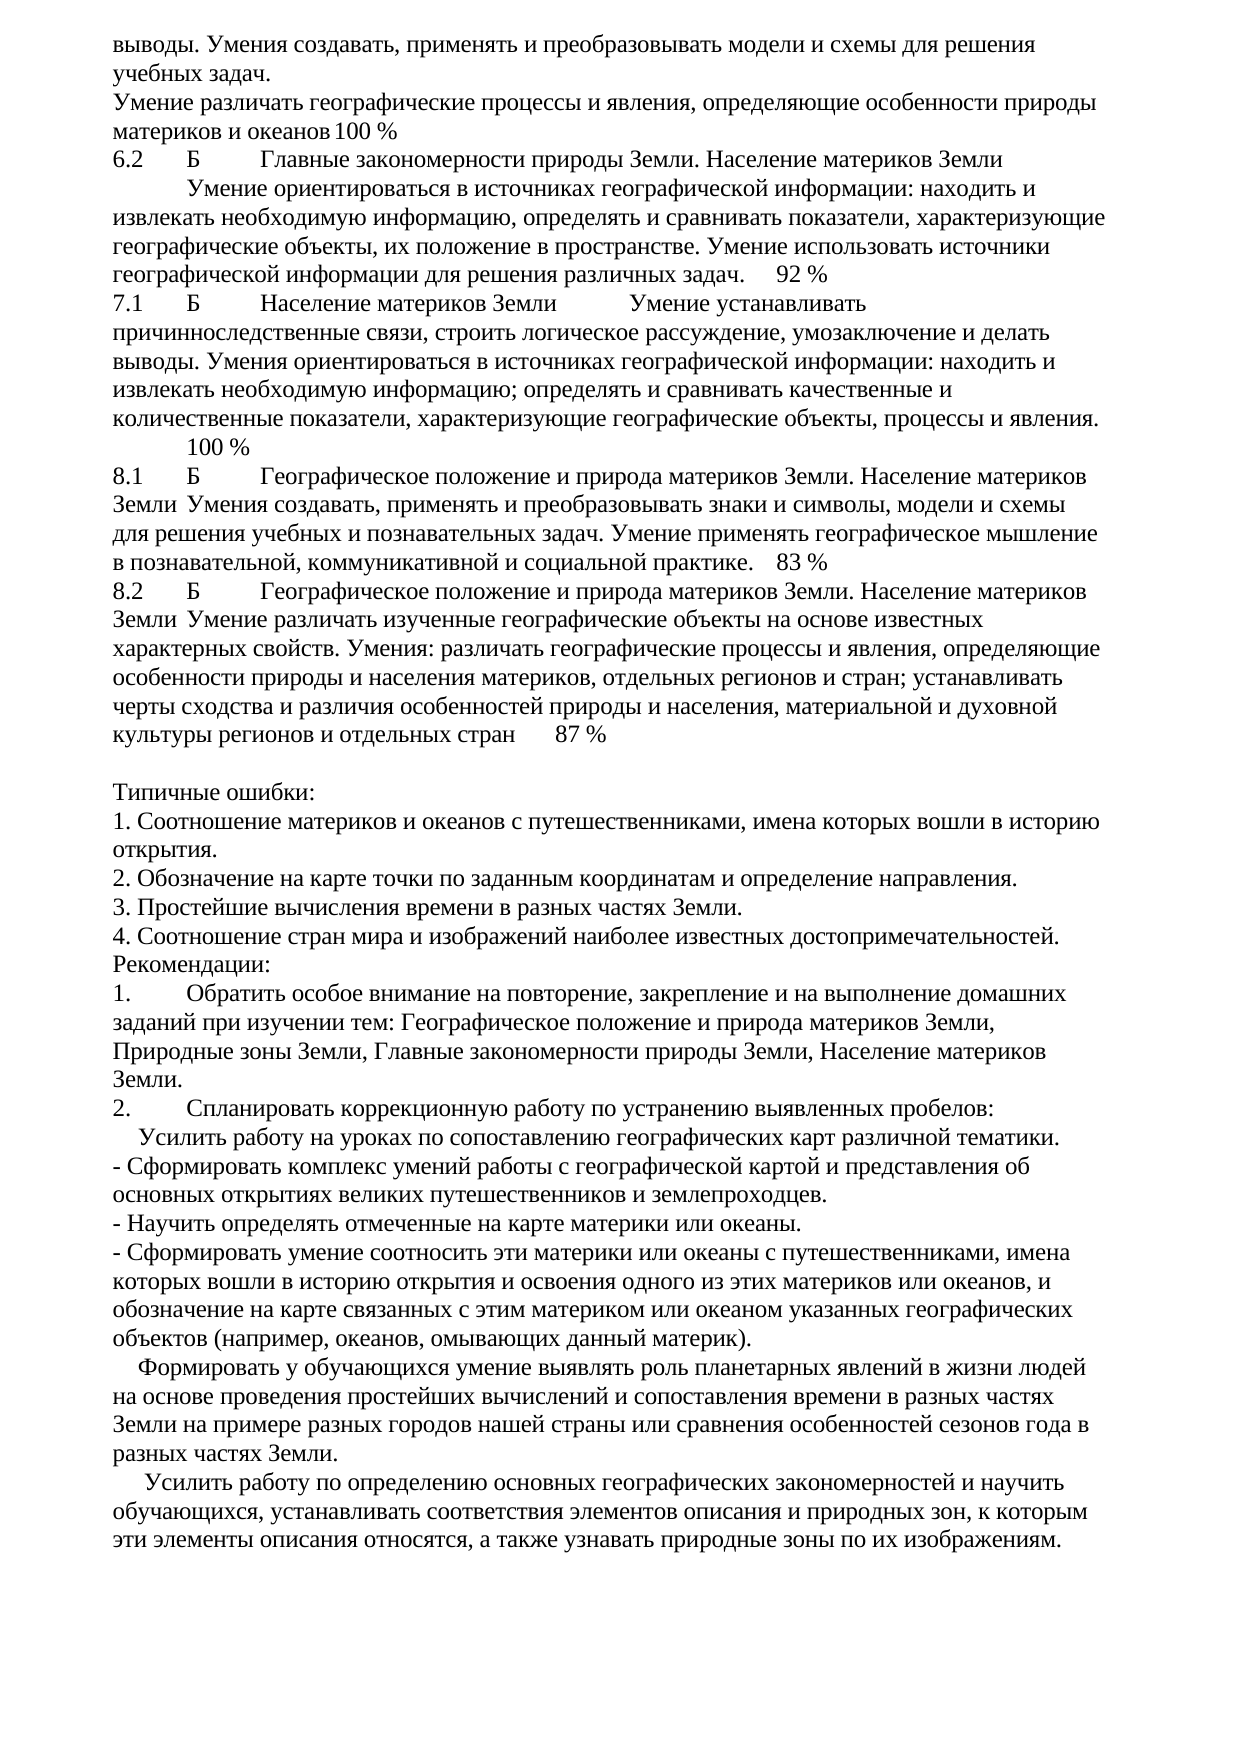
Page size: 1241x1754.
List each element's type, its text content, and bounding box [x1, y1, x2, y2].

text - Научить определять отмеченные на карте материки или океаны. [112, 1208, 1107, 1237]
text - Сформировать комплекс умений работы с географической картой и представления об основных открытиях великих путешественников и землепроходцев. [112, 1151, 1107, 1208]
text 1. Обратить особое внимание на повторение, закрепление и на выполнение домашних заданий при изучении тем: Географическое положение и природа материков Земли, Природные зоны Земли, Главные закономерности природы Земли, Население материков Земли. [112, 978, 1107, 1093]
text 8.2 Б Географическое положение и природа материков Земли. Население материков Земли Умение различать изученные географические объекты на основе известных характерных свойств. Умения: различать географические процессы и явления, определяющие особенности природы и населения материков, отдельных регионов и стран; устанавливать черты сходства и различия особенностей природы и населения, материальной и духовной культуры регионов и отдельных стран 87 % [112, 576, 1107, 748]
text 6.2 Б Главные закономерности природы Земли. Население материков Земли Умение ориентироваться в источниках географической информации: находить и извлекать необходимую информацию, определять и сравнивать показатели, характеризующие географические объекты, их положение в пространстве. Умение использовать источники географической информации для решения различных задач. 92 % [112, 144, 1107, 288]
text Типичные ошибки: [112, 777, 1107, 806]
text 2. Спланировать коррекционную работу по устранению выявленных пробелов: [112, 1093, 1107, 1122]
text  Усилить работу по определению основных географических закономерностей и научить обучающихся, устанавливать соответствия элементов описания и природных зон, к которым эти элементы описания относятся, а также узнавать природные зоны по их изображениям. [112, 1467, 1107, 1553]
text  Формировать у обучающихся умение выявлять роль планетарных явлений в жизни людей на основе проведения простейших вычислений и сопоставления времени в разных частях Земли на примере разных городов нашей страны или сравнения особенностей сезонов года в разных частях Земли. [112, 1352, 1107, 1467]
text Умение различать географические процессы и явления, определяющие особенности природы материков и океанов 100 % [112, 87, 1107, 144]
text 1. Соотношение материков и океанов с путешественниками, имена которых вошли в историю открытия. [112, 806, 1107, 863]
text Рекомендации: [112, 949, 1107, 978]
text - Сформировать умение соотносить эти материки или океаны с путешественниками, имена которых вошли в историю открытия и освоения одного из этих материков или океанов, и обозначение на карте связанных с этим материком или океаном указанных географических объектов (например, океанов, омывающих данный материк). [112, 1237, 1107, 1352]
text 3. Простейшие вычисления времени в разных частях Земли. [112, 892, 1107, 921]
text 4. Соотношение стран мира и изображений наиболее известных достопримечательностей. [112, 921, 1107, 949]
text 7.1 Б Население материков Земли Умение устанавливать причинноследственные связи, строить логическое рассуждение, умозаключение и делать выводы. Умения ориентироваться в источниках географической информации: находить и извлекать необходимую информацию; определять и сравнивать качественные и количественные показатели, характеризующие географические объекты, процессы и явления. 100 % [112, 288, 1107, 461]
text 8.1 Б Географическое положение и природа материков Земли. Население материков Земли Умения создавать, применять и преобразовывать знаки и символы, модели и схемы для решения учебных и познавательных задач. Умение применять географическое мышление в познавательной, коммуникативной и социальной практике. 83 % [112, 461, 1107, 576]
text 2. Обозначение на карте точки по заданным координатам и определение направления. [112, 863, 1107, 892]
text  Усилить работу на уроках по сопоставлению географических карт различной тематики. [112, 1122, 1107, 1151]
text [112, 29, 1107, 87]
